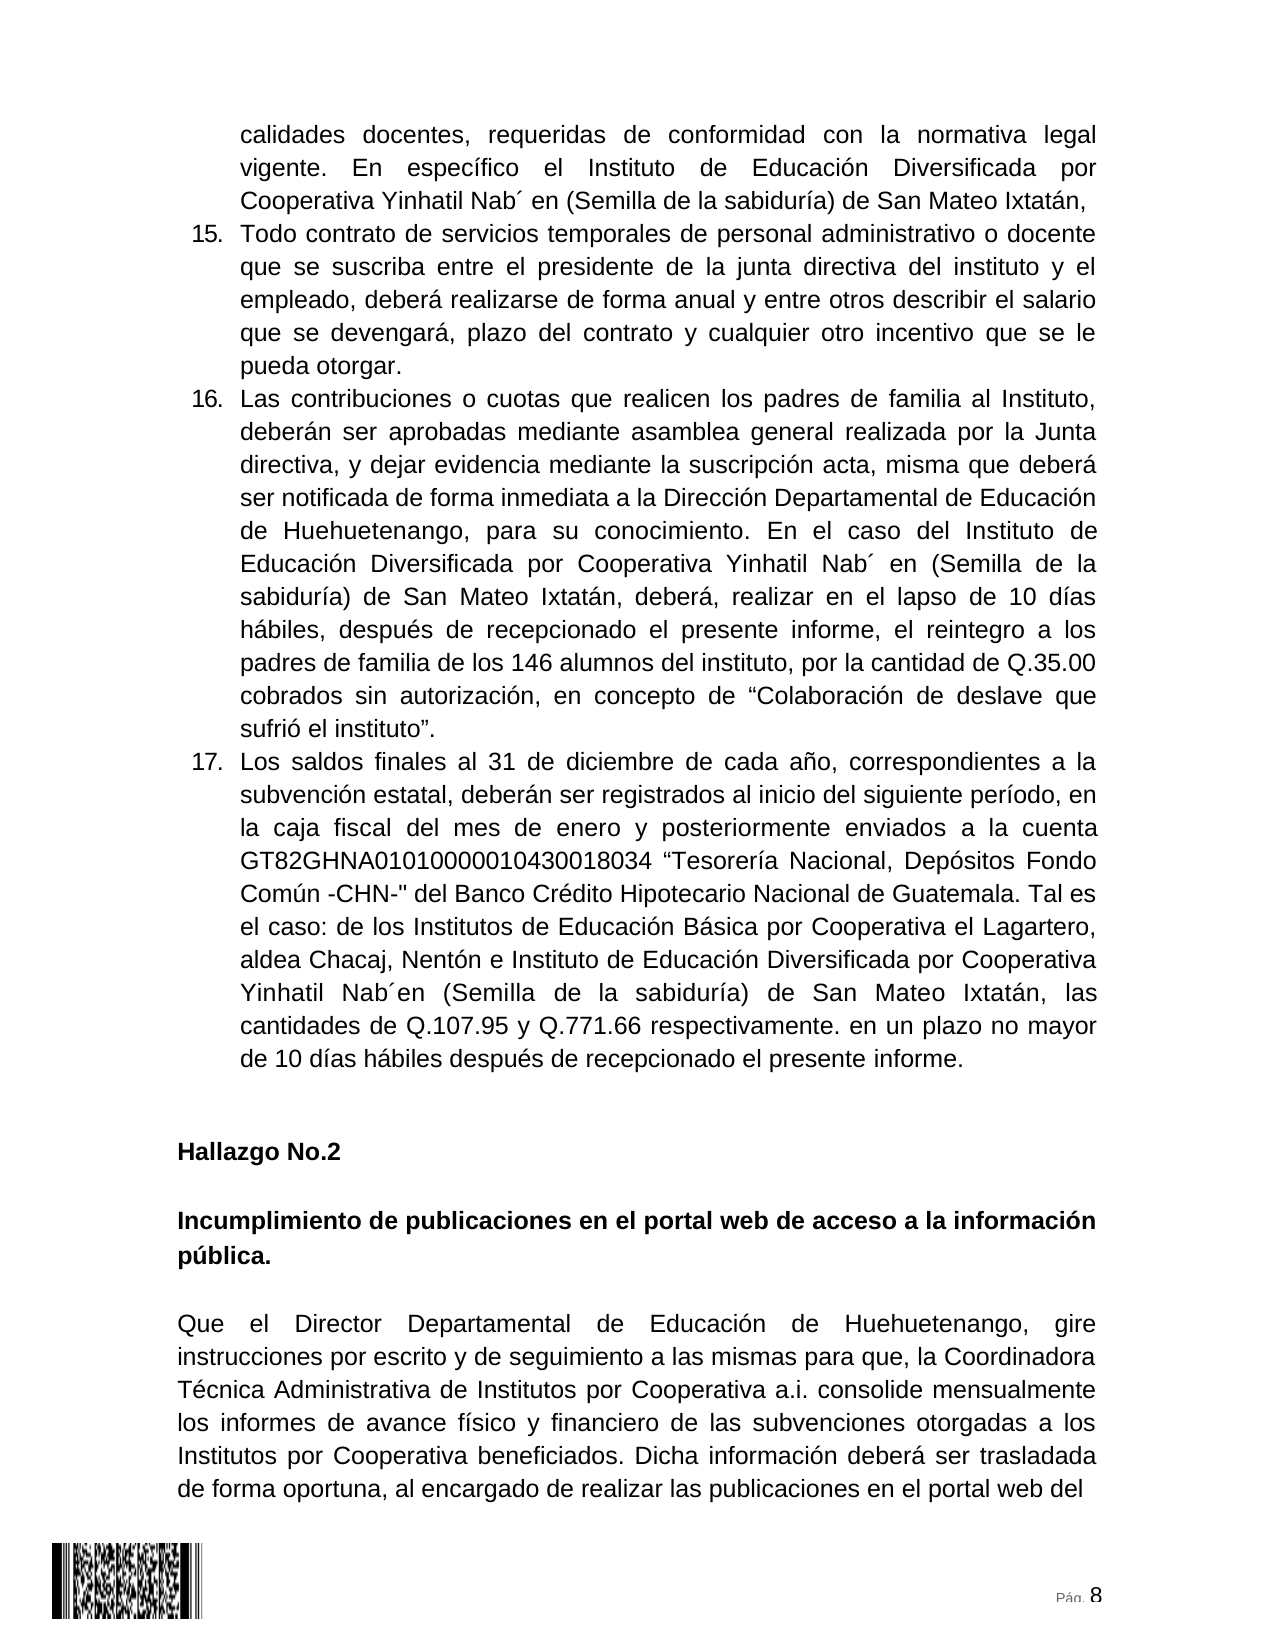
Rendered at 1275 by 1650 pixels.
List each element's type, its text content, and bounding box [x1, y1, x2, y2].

text calidades docentes, requeridas de conformidad con la normativa legal vigente. En específico el Instituto de Educación Diversificada por Cooperativa Yinhatil Nab´ en (Semilla de la sabiduría) de San Mateo Ixtatán, [240, 120, 1098, 214]
text Que el Director Departamental de Educación de Huehuetenango, gire instrucciones por escrito y de seguimiento a las mismas para que, la Coordinadora Técnica Administrativa de Institutos por Cooperativa a.i. consolide mensualmente los informes de avance físico y financiero de las subvenciones otorgadas a los Institutos por Cooperativa beneficiados. Dicha información deberá ser trasladada de forma oportuna, al encargado de realizar las publicaciones en el portal web del [177, 1309, 1098, 1503]
list Los saldos finales al 31 de diciembre de cada año, correspondientes a la subvención estatal, deberán ser registrados al inicio del siguiente período, en la caja fiscal del mes de enero y posteriormente enviados a la cuenta GT82GHNA01010000010430018034 “Tesorería Nacional, Depósitos Fondo Común -CHN-" del Banco Crédito Hipotecario Nacional de Guatemala. Tal es el caso: de los Institutos de Educación Básica por Cooperativa el Lagartero, aldea Chacaj, Nentón e Instituto de Educación Diversificada por Cooperativa Yinhatil Nab´en (Semilla de la sabiduría) de San Mateo Ixtatán, las cantidades de Q.107.95 y Q.771.66 respectivamente. en un plazo no mayor de 10 días hábiles después de recepcionado el presente informe. [191, 747, 1098, 1073]
subtitle Hallazgo No.2 [177, 1137, 1108, 1166]
list Todo contrato de servicios temporales de personal administrativo o docente que se suscriba entre el presidente de la junta directiva del instituto y el empleado, deberá realizarse de forma anual y entre otros describir el salario que se devengará, plazo del contrato y cualquier otro incentivo que se le pueda otorgar. [191, 219, 1098, 380]
text Incumplimiento de publicaciones en el portal web de acceso a la información pública. [177, 1206, 1098, 1270]
picture [52, 1543, 203, 1619]
list Las contribuciones o cuotas que realicen los padres de familia al Instituto, deberán ser aprobadas mediante asamblea general realizada por la Junta directiva, y dejar evidencia mediante la suscripción acta, misma que deberá ser notificada de forma inmediata a la Dirección Departamental de Educación de Huehuetenango, para su conocimiento. En el caso del Instituto de Educación Diversificada por Cooperativa Yinhatil Nab´ en (Semilla de la sabiduría) de San Mateo Ixtatán, deberá, realizar en el lapso de 10 días hábiles, después de recepcionado el presente informe, el reintegro a los padres de familia de los 146 alumnos del instituto, por la cantidad de Q.35.00 cobrados sin autorización, en concepto de “Colaboración de deslave que sufrió el instituto”. [191, 384, 1098, 743]
